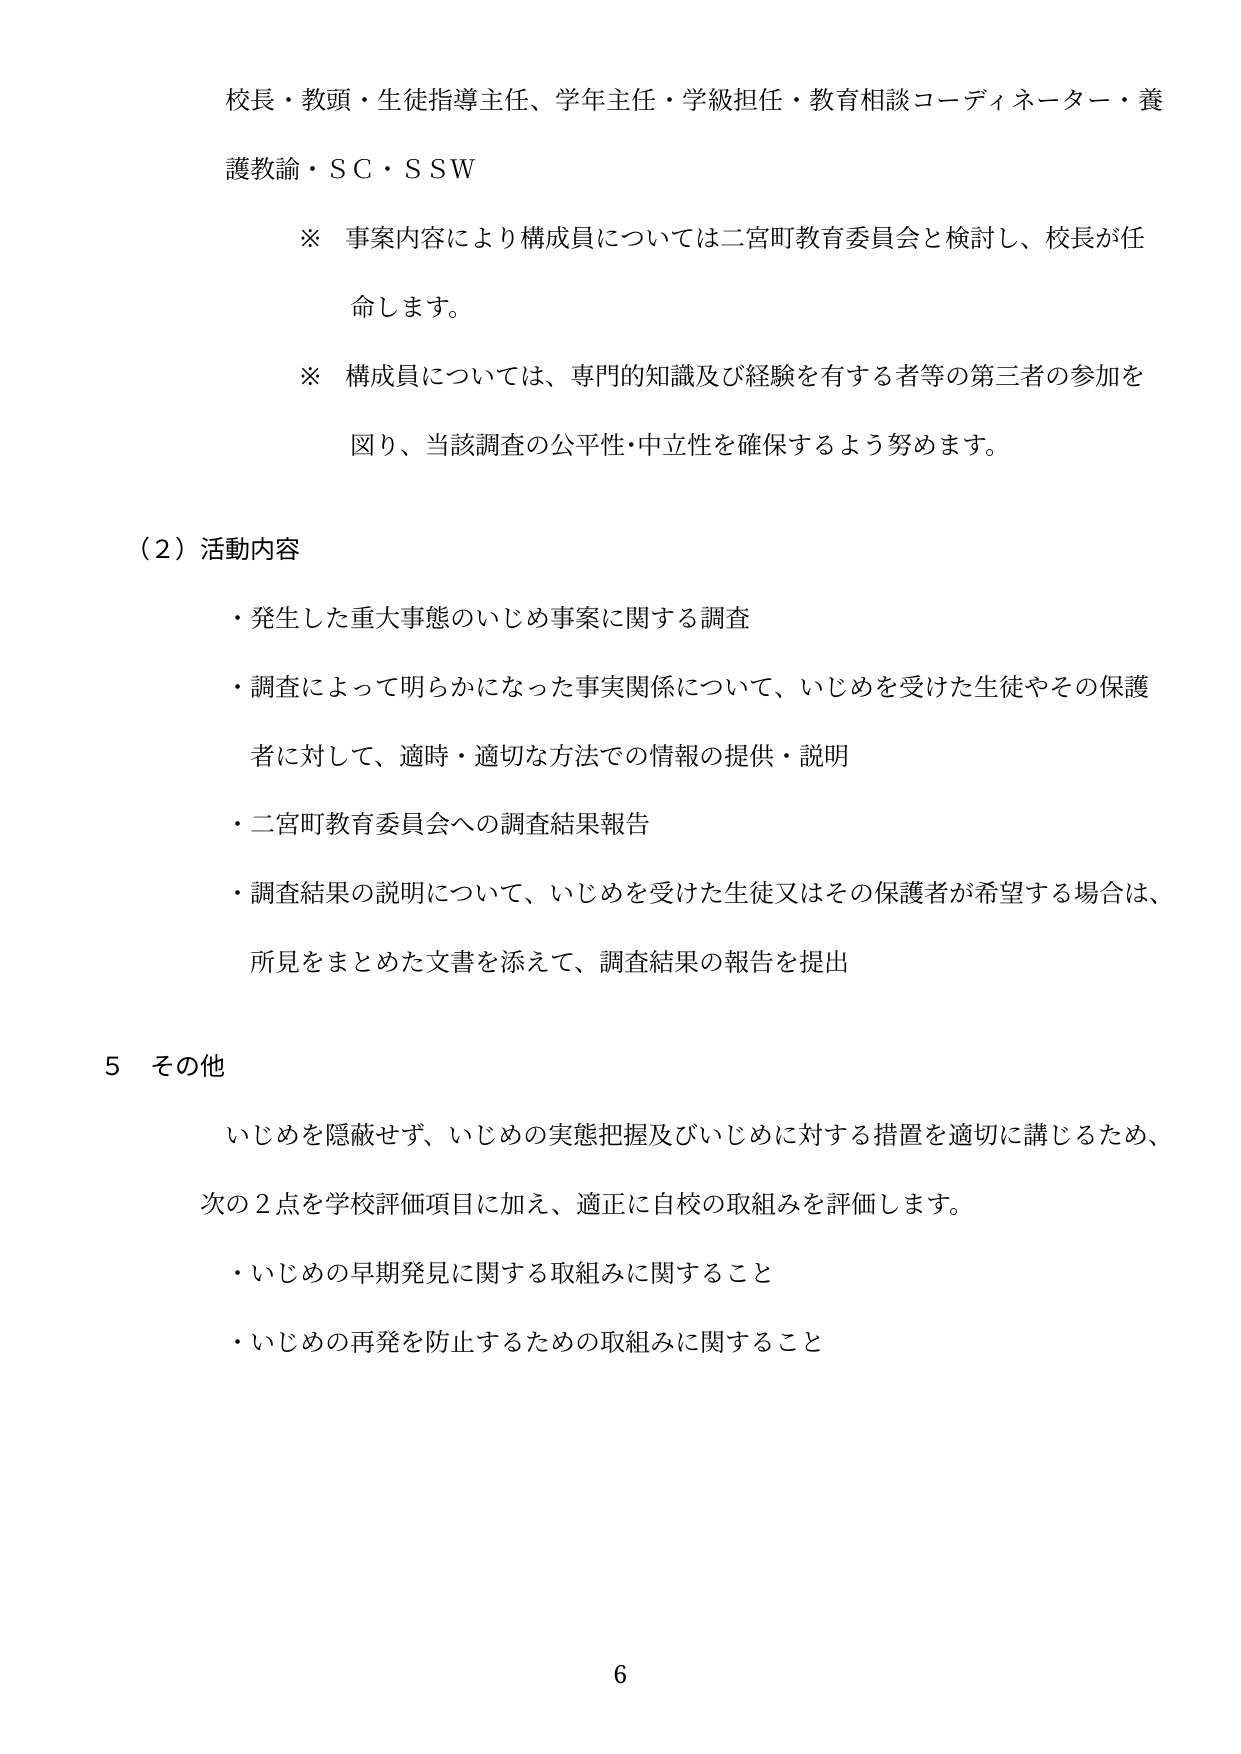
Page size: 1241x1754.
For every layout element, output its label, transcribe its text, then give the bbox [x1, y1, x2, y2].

text ※ 構成員については、専門的知識及び経験を有する者等の第三者の参加を [250, 340, 1165, 409]
text ・いじめの再発を防止するための取組みに関すること [75, 1306, 1165, 1375]
text ・調査によって明らかになった事実関係について、いじめを受けた生徒やその保護 [75, 651, 1165, 720]
text 所見をまとめた文書を添えて、調査結果の報告を提出 [225, 927, 1165, 996]
text （２）活動内容 [75, 513, 1165, 582]
text 図り、当該調査の公平性･中立性を確保するよう努めます。 [250, 409, 1165, 478]
text 者に対して、適時・適切な方法での情報の提供・説明 [225, 720, 1165, 789]
text ・調査結果の説明について、いじめを受けた生徒又はその保護者が希望する場合は、 [75, 858, 1165, 927]
text 校長・教頭・生徒指導主任、学年主任・学級担任・教育相談コーディネーター・養護教諭・ＳＣ・ＳＳＷ [225, 64, 1165, 202]
text 命します。 [225, 271, 1165, 340]
text ５ その他 [75, 1030, 1165, 1099]
text ・発生した重大事態のいじめ事案に関する調査 [225, 582, 1165, 651]
text ・二宮町教育委員会への調査結果報告 [75, 789, 1165, 858]
text ・いじめの早期発見に関する取組みに関すること [75, 1237, 1165, 1306]
text いじめを隠蔽せず、いじめの実態把握及びいじめに対する措置を適切に講じるため、 [75, 1099, 1165, 1168]
text ※ 事案内容により構成員については二宮町教育委員会と検討し、校長が任 [225, 202, 1165, 271]
text 次の２点を学校評価項目に加え、適正に自校の取組みを評価します。 [200, 1168, 1165, 1237]
